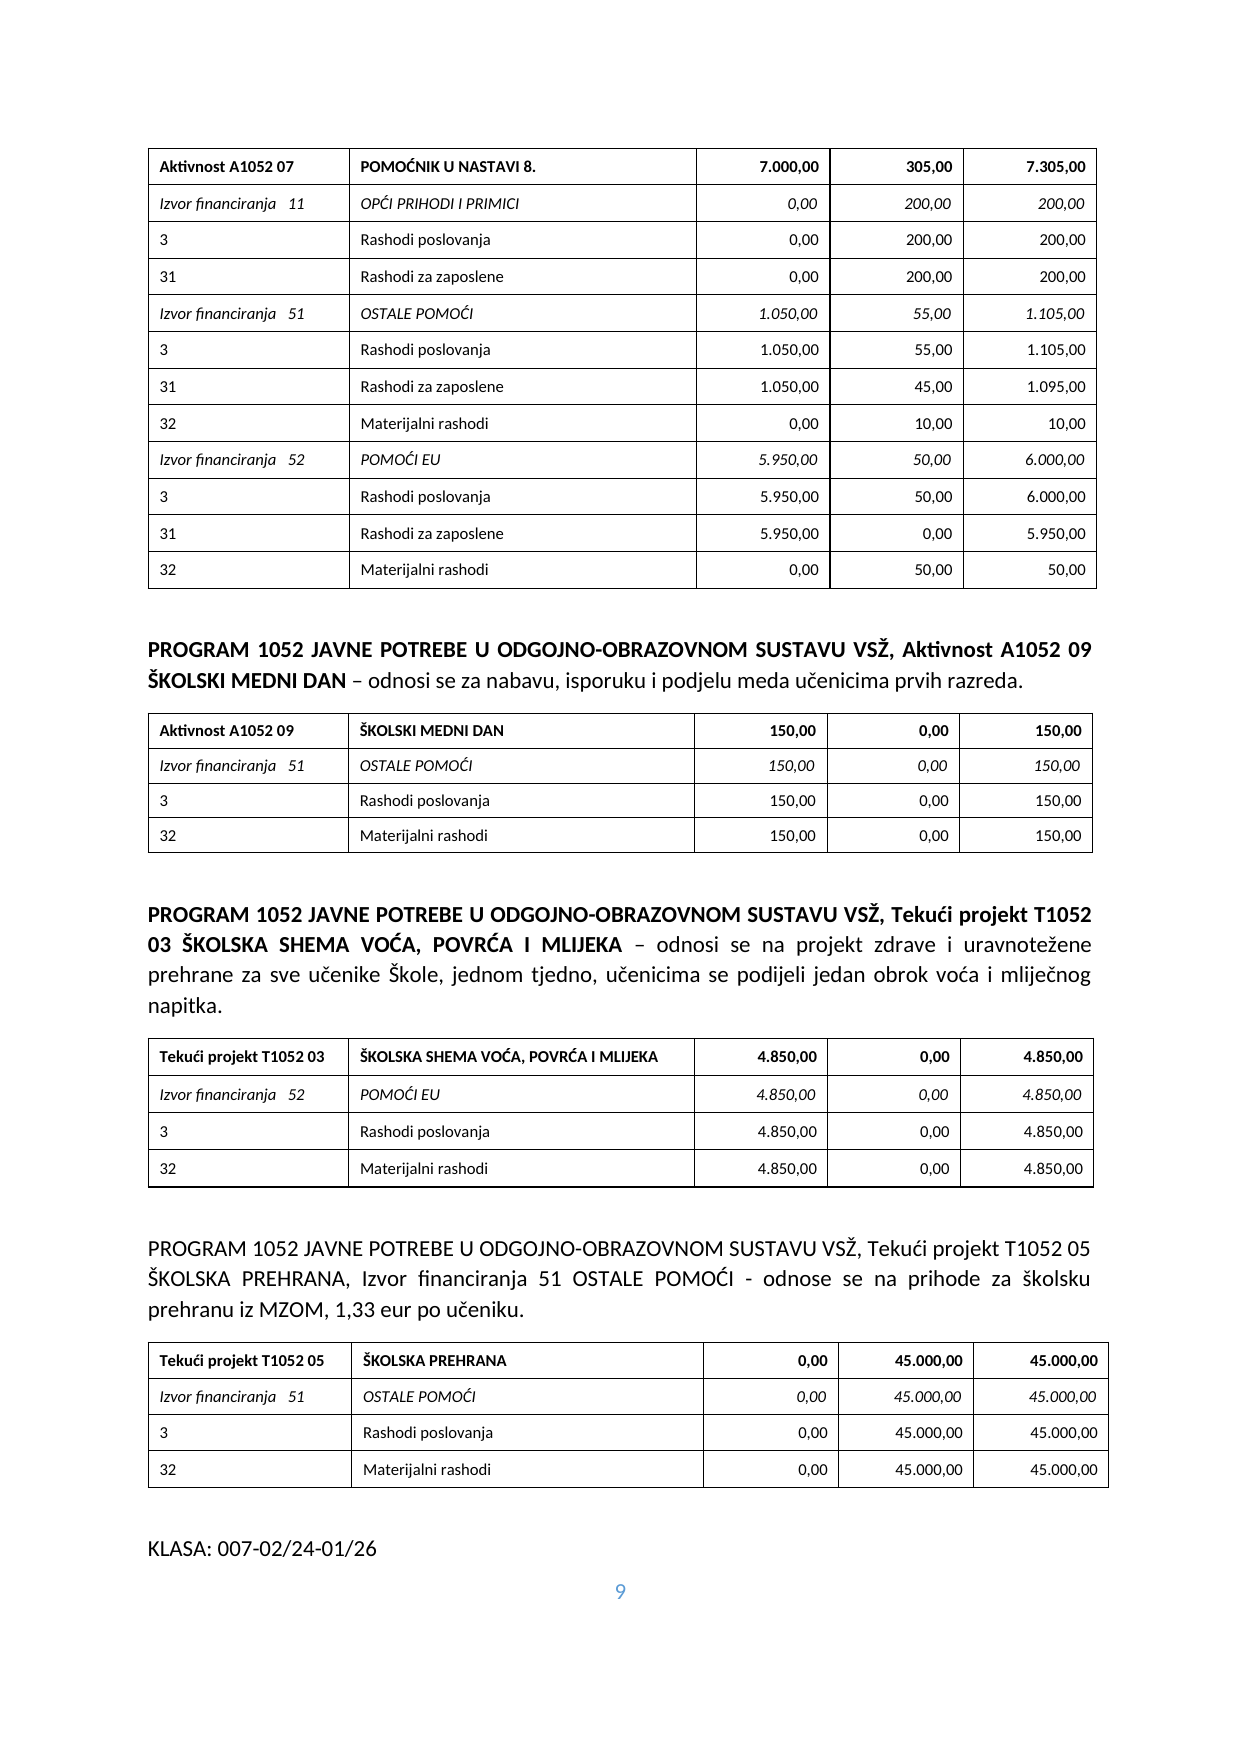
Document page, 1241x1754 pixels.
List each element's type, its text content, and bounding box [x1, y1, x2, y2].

table_cell 0,00 [828, 818, 959, 852]
table_header 150,00 [695, 714, 827, 747]
table_cell Materijalni rashodi [349, 818, 694, 852]
table_cell 0,00 [697, 185, 829, 221]
table_cell 45.000,00 [839, 1451, 973, 1487]
table_header 305,00 [831, 149, 963, 184]
table_cell 0,00 [828, 1113, 960, 1149]
table_cell 1.095,00 [964, 369, 1096, 404]
table_cell 3 [149, 332, 349, 368]
table_cell 4.850,00 [961, 1113, 1093, 1149]
table_cell 0,00 [704, 1451, 838, 1487]
table_cell 32 [149, 818, 348, 852]
table_cell 5.950,00 [964, 515, 1096, 551]
table_cell 31 [149, 259, 349, 294]
table_cell Rashodi poslovanja [349, 784, 694, 817]
text PROGRAM 1052 JAVNE POTREBE U ODGOJNO-OBRAZOVNOM SUSTAVU VSŽ, Aktivnost A1052 09 ŠKOLSKI MEDNI DAN – odnosi se za nabavu, isporuku i podjelu meda učenicima prvih razreda. [148, 636, 1093, 694]
table_cell 50,00 [831, 552, 963, 588]
table_cell 5.950,00 [697, 479, 829, 514]
table_cell 31 [149, 369, 349, 404]
table_cell 6.000,00 [964, 442, 1096, 478]
table_cell 45.000,00 [839, 1379, 973, 1414]
table_cell 32 [149, 1451, 351, 1487]
table_cell 150,00 [695, 749, 827, 782]
table_cell 31 [149, 515, 349, 551]
table_cell POMOĆI EU [349, 1076, 694, 1112]
table_cell 32 [149, 1150, 348, 1186]
table_cell 45.000,00 [974, 1415, 1108, 1450]
table_header 0,00 [828, 1039, 960, 1075]
table_cell 0,00 [697, 552, 829, 588]
table_header 7.000,00 [697, 149, 829, 184]
table_cell 5.950,00 [697, 515, 829, 551]
table_cell 200,00 [964, 222, 1096, 258]
table_cell 4.850,00 [695, 1150, 827, 1186]
table_cell 0,00 [697, 405, 829, 441]
table_cell 1.050,00 [697, 369, 829, 404]
table_cell 3 [149, 1415, 351, 1450]
table_cell Rashodi poslovanja [350, 222, 696, 258]
table_cell 50,00 [831, 479, 963, 514]
table_header ŠKOLSKA PREHRANA [352, 1343, 703, 1378]
table_cell 150,00 [960, 749, 1092, 782]
table_cell 0,00 [828, 1150, 960, 1186]
table_cell POMOĆI EU [350, 442, 696, 478]
table_cell 45.000,00 [839, 1415, 973, 1450]
table_cell 0,00 [828, 784, 959, 817]
table_cell 150,00 [695, 784, 827, 817]
table_cell Materijalni rashodi [352, 1451, 703, 1487]
text PROGRAM 1052 JAVNE POTREBE U ODGOJNO-OBRAZOVNOM SUSTAVU VSŽ, Tekući projekt T1052 05 ŠKOLSKA PREHRANA, Izvor financiranja 51 OSTALE POMOĆI - odnose se na prihode za školsku prehranu iz MZOM, 1,33 eur po učeniku. [148, 1234, 1093, 1323]
table_cell 1.105,00 [964, 295, 1096, 331]
table_cell Rashodi za zaposlene [350, 515, 696, 551]
table_cell 200,00 [831, 185, 963, 221]
text KLASA: 007-02/24-01/26 [148, 1534, 1093, 1562]
table_cell Izvor financiranja 52 [149, 442, 349, 478]
table_cell Rashodi poslovanja [350, 479, 696, 514]
table_cell OPĆI PRIHODI I PRIMICI [350, 185, 696, 221]
table_cell OSTALE POMOĆI [352, 1379, 703, 1414]
table_cell 50,00 [831, 442, 963, 478]
table_cell 6.000,00 [964, 479, 1096, 514]
table_cell 4.850,00 [695, 1113, 827, 1149]
table_cell 50,00 [964, 552, 1096, 588]
table_cell 150,00 [960, 784, 1092, 817]
table_cell 45,00 [831, 369, 963, 404]
table_cell Izvor financiranja 11 [149, 185, 349, 221]
table_header 0,00 [704, 1343, 838, 1378]
table_cell Rashodi za zaposlene [350, 259, 696, 294]
table_cell Izvor financiranja 52 [149, 1076, 348, 1112]
table_cell 4.850,00 [695, 1076, 827, 1112]
table_cell 1.105,00 [964, 332, 1096, 368]
table_cell 0,00 [697, 222, 829, 258]
table_cell Izvor financiranja 51 [149, 749, 348, 782]
table_cell 32 [149, 405, 349, 441]
table_cell 55,00 [831, 295, 963, 331]
table_header POMOĆNIK U NASTAVI 8. [350, 149, 696, 184]
table_cell 0,00 [704, 1379, 838, 1414]
table_cell 5.950,00 [697, 442, 829, 478]
table_cell Izvor financiranja 51 [149, 295, 349, 331]
table_header 45.000,00 [839, 1343, 973, 1378]
table_header ŠKOLSKA SHEMA VOĆA, POVRĆA I MLIJEKA [349, 1039, 694, 1075]
table_cell OSTALE POMOĆI [350, 295, 696, 331]
table_header Aktivnost A1052 09 [149, 714, 348, 747]
table_cell 45.000,00 [974, 1451, 1108, 1487]
table_header Tekući projekt T1052 03 [149, 1039, 348, 1075]
table_cell 10,00 [831, 405, 963, 441]
table_header Tekući projekt T1052 05 [149, 1343, 351, 1378]
table_header 4.850,00 [961, 1039, 1093, 1075]
table_cell 150,00 [695, 818, 827, 852]
table_cell OSTALE POMOĆI [349, 749, 694, 782]
table_cell Rashodi poslovanja [352, 1415, 703, 1450]
table_cell 3 [149, 479, 349, 514]
table_cell Materijalni rashodi [350, 405, 696, 441]
table_cell 10,00 [964, 405, 1096, 441]
table_cell 3 [149, 784, 348, 817]
table_cell 4.850,00 [961, 1150, 1093, 1186]
table_cell 200,00 [964, 185, 1096, 221]
table_header Aktivnost A1052 07 [149, 149, 349, 184]
table_header 7.305,00 [964, 149, 1096, 184]
table_header 4.850,00 [695, 1039, 827, 1075]
table_cell 0,00 [831, 515, 963, 551]
table_cell 3 [149, 222, 349, 258]
table_cell 45.000,00 [974, 1379, 1108, 1414]
table_cell Izvor financiranja 51 [149, 1379, 351, 1414]
table_header 0,00 [828, 714, 959, 747]
table_cell Materijalni rashodi [349, 1150, 694, 1186]
table_cell 0,00 [704, 1415, 838, 1450]
table_cell 200,00 [831, 222, 963, 258]
table_cell 150,00 [960, 818, 1092, 852]
table_cell 55,00 [831, 332, 963, 368]
table_header 150,00 [960, 714, 1092, 747]
table_cell 0,00 [697, 259, 829, 294]
table_cell 0,00 [828, 1076, 960, 1112]
text PROGRAM 1052 JAVNE POTREBE U ODGOJNO-OBRAZOVNOM SUSTAVU VSŽ, Tekući projekt T1052 03 ŠKOLSKA SHEMA VOĆA, POVRĆA I MLIJEKA – odnosi se na projekt zdrave i uravnotežene prehrane za sve učenike Škole, jednom tjedno, učenicima se podijeli jedan obrok voća i mliječnog napitka. [148, 900, 1093, 1019]
table_cell 1.050,00 [697, 332, 829, 368]
table_cell Rashodi za zaposlene [350, 369, 696, 404]
table_cell Materijalni rashodi [350, 552, 696, 588]
table_cell 4.850,00 [961, 1076, 1093, 1112]
table_cell 3 [149, 1113, 348, 1149]
table_header 45.000,00 [974, 1343, 1108, 1378]
table_header ŠKOLSKI MEDNI DAN [349, 714, 694, 747]
table_cell 200,00 [831, 259, 963, 294]
table_cell 200,00 [964, 259, 1096, 294]
table_cell Rashodi poslovanja [349, 1113, 694, 1149]
table_cell 32 [149, 552, 349, 588]
table_cell 1.050,00 [697, 295, 829, 331]
table_cell Rashodi poslovanja [350, 332, 696, 368]
table_cell 0,00 [828, 749, 959, 782]
